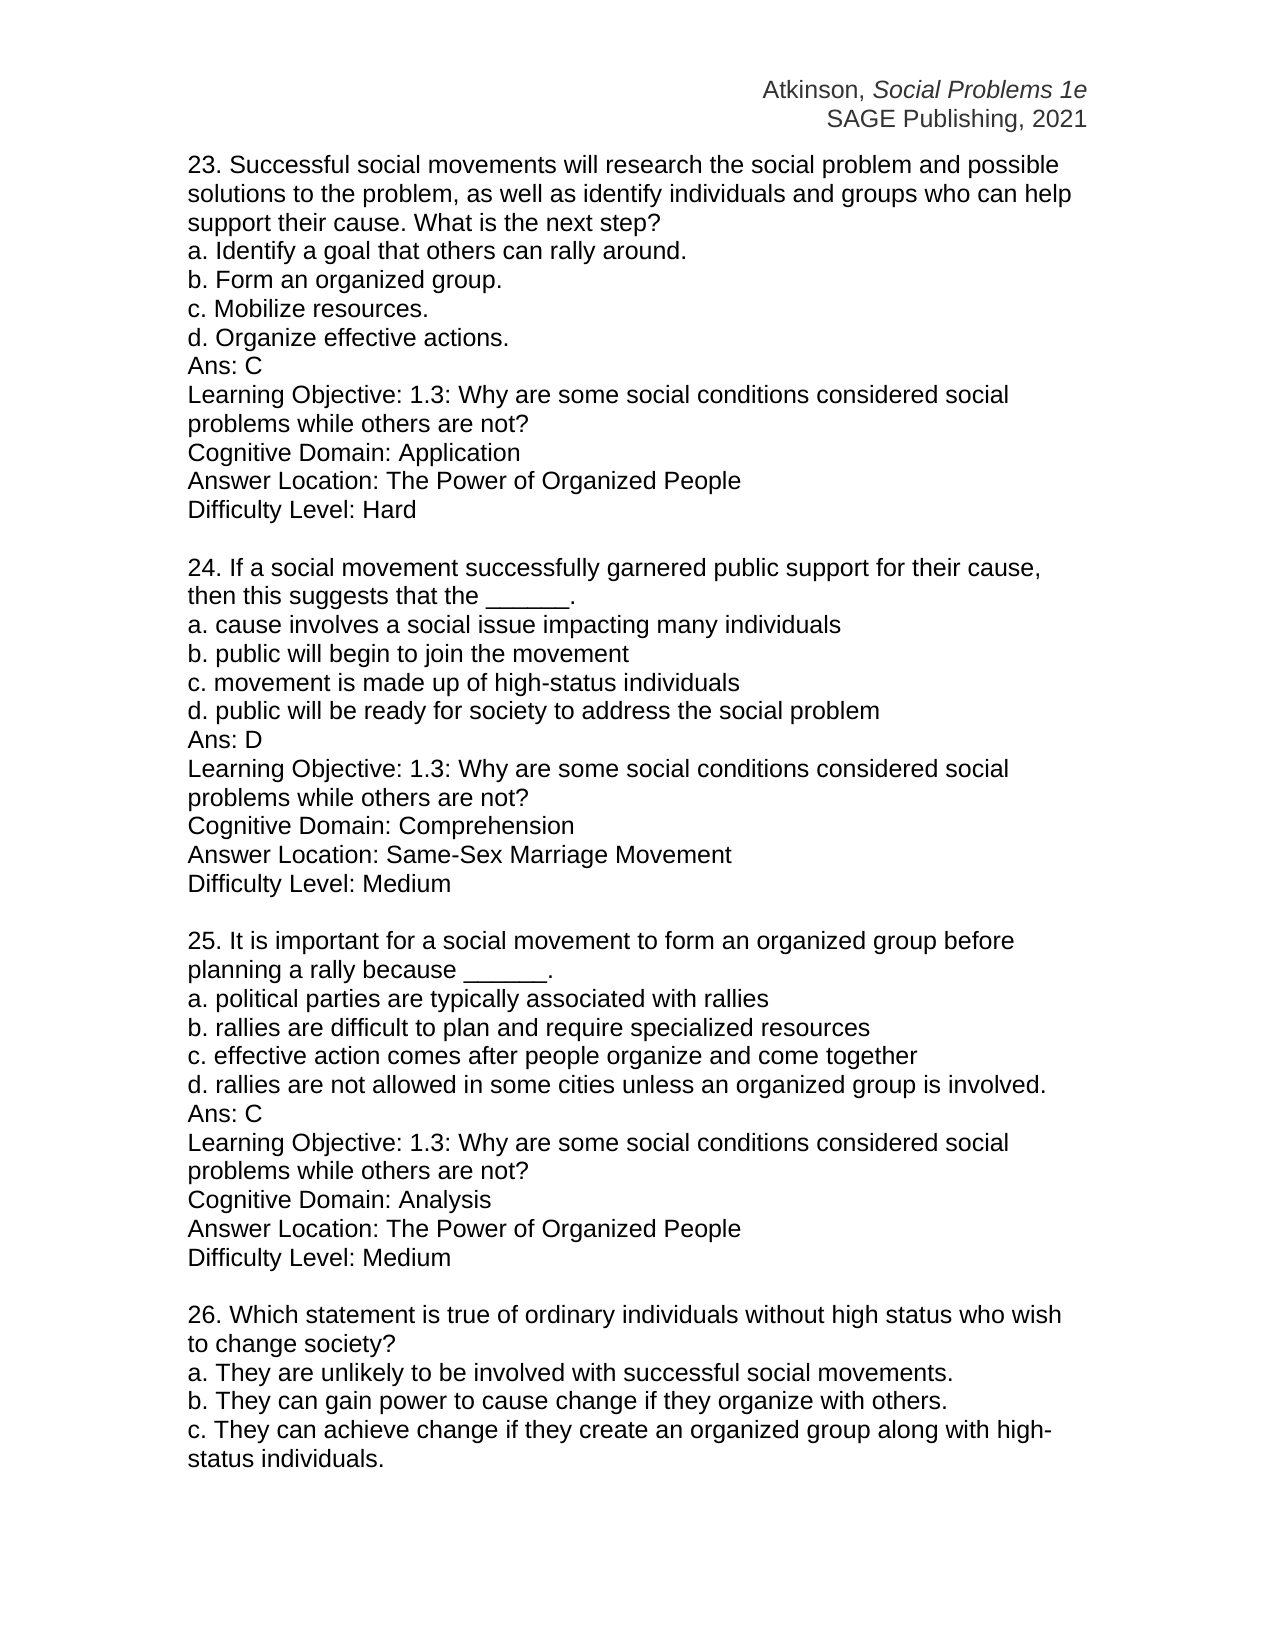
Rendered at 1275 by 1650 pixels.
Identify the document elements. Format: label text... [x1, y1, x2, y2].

text 25. It is important for a social movement to form an organized group before planning a rally because ______. [187, 926, 1087, 984]
text a. Identify a goal that others can rally around. [187, 236, 1087, 265]
text c. Mobilize resources. [187, 294, 1087, 322]
text b. public will begin to join the movement [187, 639, 1087, 667]
text Cognitive Domain: Comprehension [187, 811, 1087, 840]
text Learning Objective: 1.3: Why are some social conditions considered social problems while others are not? [187, 380, 1087, 437]
text Answer Location: The Power of Organized People [187, 1214, 1087, 1242]
text Learning Objective: 1.3: Why are some social conditions considered social problems while others are not? [187, 1127, 1087, 1185]
text Difficulty Level: Medium [187, 1242, 1087, 1271]
text d. public will be ready for society to address the social problem [187, 696, 1087, 725]
text Ans: D [187, 725, 1087, 754]
text a. cause involves a social issue impacting many individuals [187, 610, 1087, 639]
text Answer Location: The Power of Organized People [187, 466, 1087, 495]
text b. Form an organized group. [187, 265, 1087, 294]
text Ans: C [187, 1099, 1087, 1127]
text Answer Location: Same-Sex Marriage Movement [187, 840, 1087, 869]
text a. They are unlikely to be involved with successful social movements. [187, 1357, 1087, 1386]
text d. Organize effective actions. [187, 322, 1087, 351]
text c. effective action comes after people organize and come together [187, 1041, 1087, 1070]
text 24. If a social movement successfully garnered public support for their cause, then this suggests that the ______. [187, 552, 1087, 610]
text Difficulty Level: Hard [187, 495, 1087, 524]
text Ans: C [187, 351, 1087, 380]
text b. They can gain power to cause change if they organize with others. [187, 1386, 1087, 1415]
text c. movement is made up of high-status individuals [187, 667, 1087, 696]
text d. rallies are not allowed in some cities unless an organized group is involved. [187, 1070, 1087, 1099]
text 23. Successful social movements will research the social problem and possible solutions to the problem, as well as identify individuals and groups who can help support their cause. What is the next step? [187, 150, 1087, 236]
text a. political parties are typically associated with rallies [187, 984, 1087, 1012]
text Difficulty Level: Medium [187, 869, 1087, 897]
text 26. Which statement is true of ordinary individuals without high status who wish to change society? [187, 1300, 1087, 1357]
text Cognitive Domain: Analysis [187, 1185, 1087, 1214]
text Cognitive Domain: Application [187, 437, 1087, 466]
text Learning Objective: 1.3: Why are some social conditions considered social problems while others are not? [187, 754, 1087, 811]
text b. rallies are difficult to plan and require specialized resources [187, 1012, 1087, 1041]
text c. They can achieve change if they create an organized group along with high-status individuals. [187, 1415, 1087, 1472]
